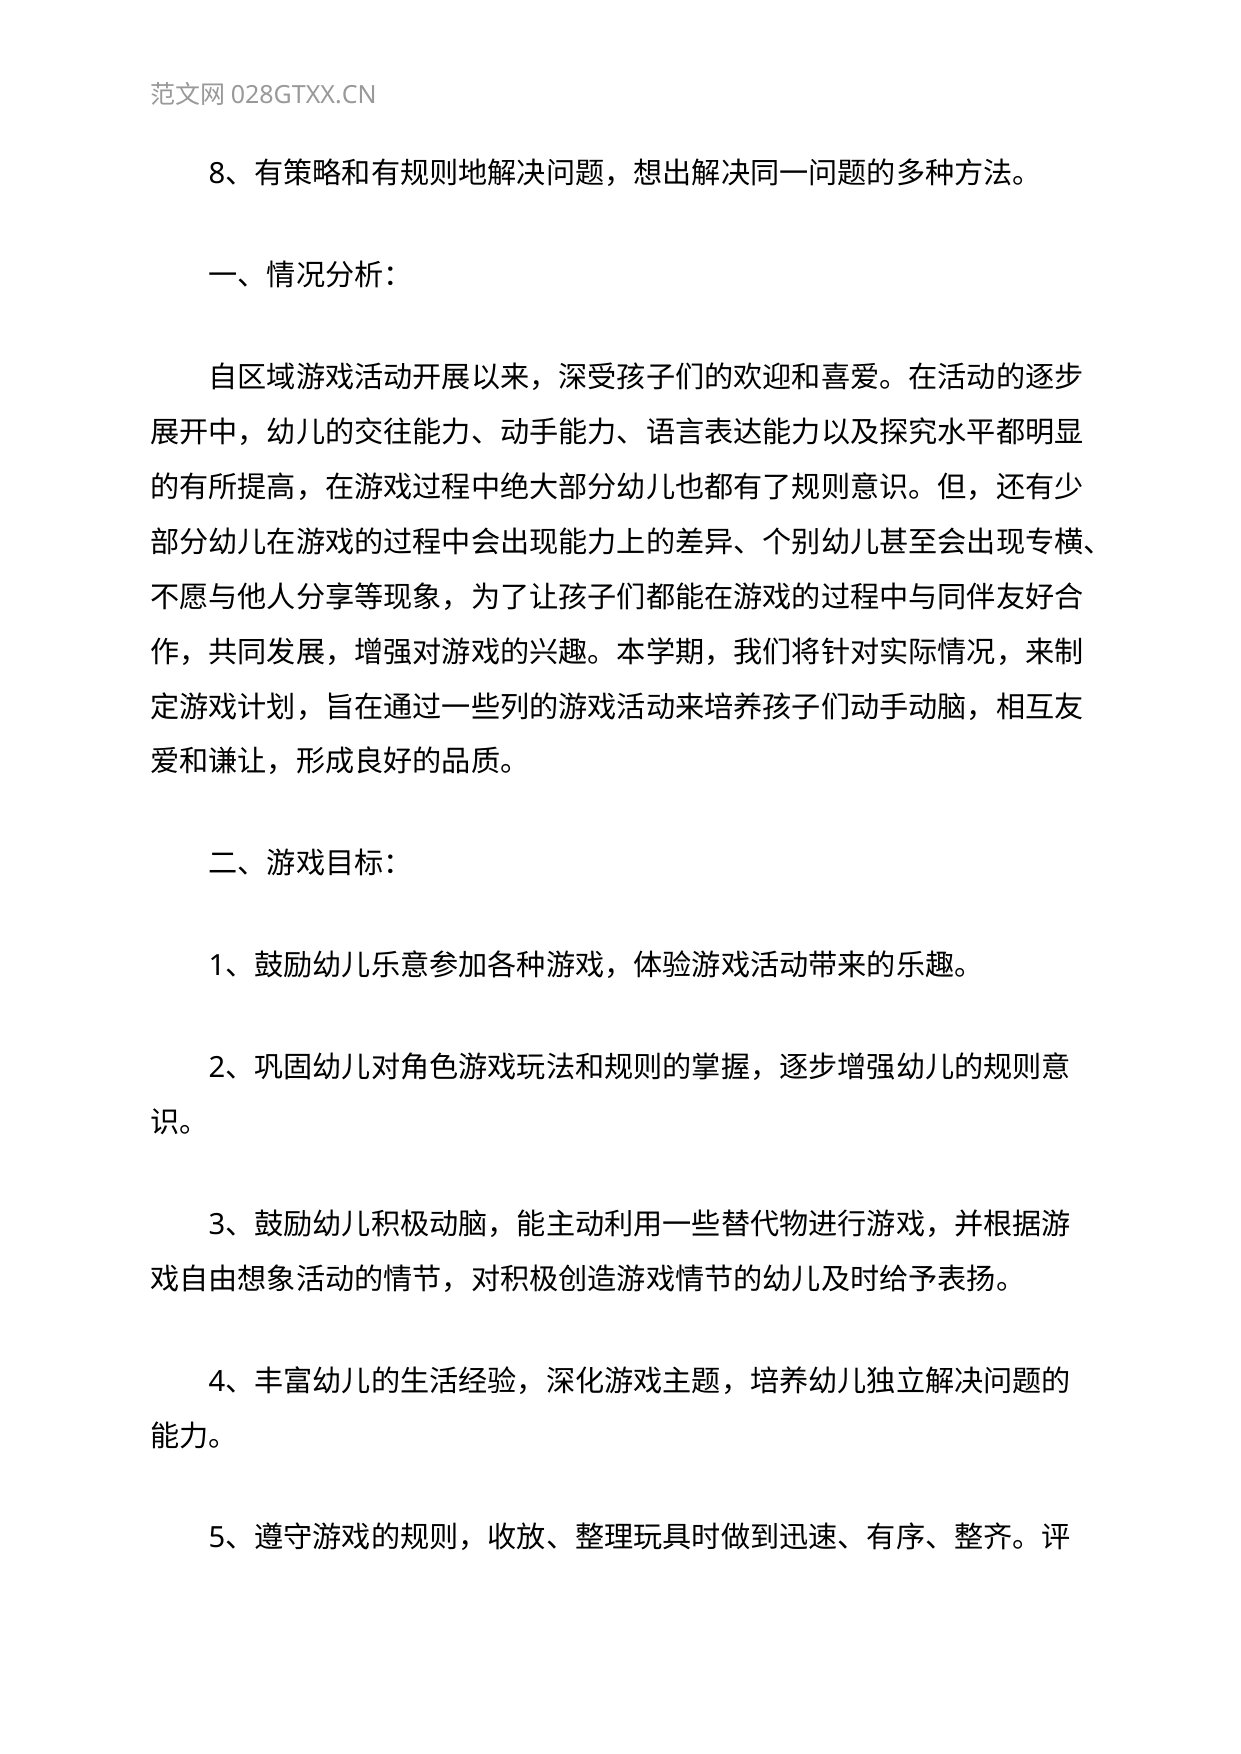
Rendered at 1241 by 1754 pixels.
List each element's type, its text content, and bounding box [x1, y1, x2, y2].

text 3、鼓励幼儿积极动脑，能主动利用一些替代物进行游戏，并根据游戏自由想象活动的情节，对积极创造游戏情节的幼儿及时给予表扬。 [150, 1200, 1090, 1298]
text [150, 1514, 1090, 1556]
text 2、巩固幼儿对角色游戏玩法和规则的掌握，逐步增强幼儿的规则意识。 [150, 1043, 1090, 1141]
text 4、丰富幼儿的生活经验，深化游戏主题，培养幼儿独立解决问题的能力。 [150, 1357, 1090, 1454]
text 二、游戏目标： [150, 840, 1090, 882]
text 8、有策略和有规则地解决问题，想出解决同一问题的多种方法。 [150, 150, 1090, 192]
text 1、鼓励幼儿乐意参加各种游戏，体验游戏活动带来的乐趣。 [150, 942, 1090, 984]
text 自区域游戏活动开展以来，深受孩子们的欢迎和喜爱。在活动的逐步展开中，幼儿的交往能力、动手能力、语言表达能力以及探究水平都明显的有所提高，在游戏过程中绝大部分幼儿也都有了规则意识。但，还有少部分幼儿在游戏的过程中会出现能力上的差异、个别幼儿甚至会出现专横、不愿与他人分享等现象，为了让孩子们都能在游戏的过程中与同伴友好合作，共同发展，增强对游戏的兴趣。本学期，我们将针对实际情况，来制定游戏计划，旨在通过一些列的游戏活动来培养孩子们动手动脑，相互友爱和谦让，形成良好的品质。 [150, 354, 1090, 780]
text 一、情况分析： [150, 252, 1090, 294]
